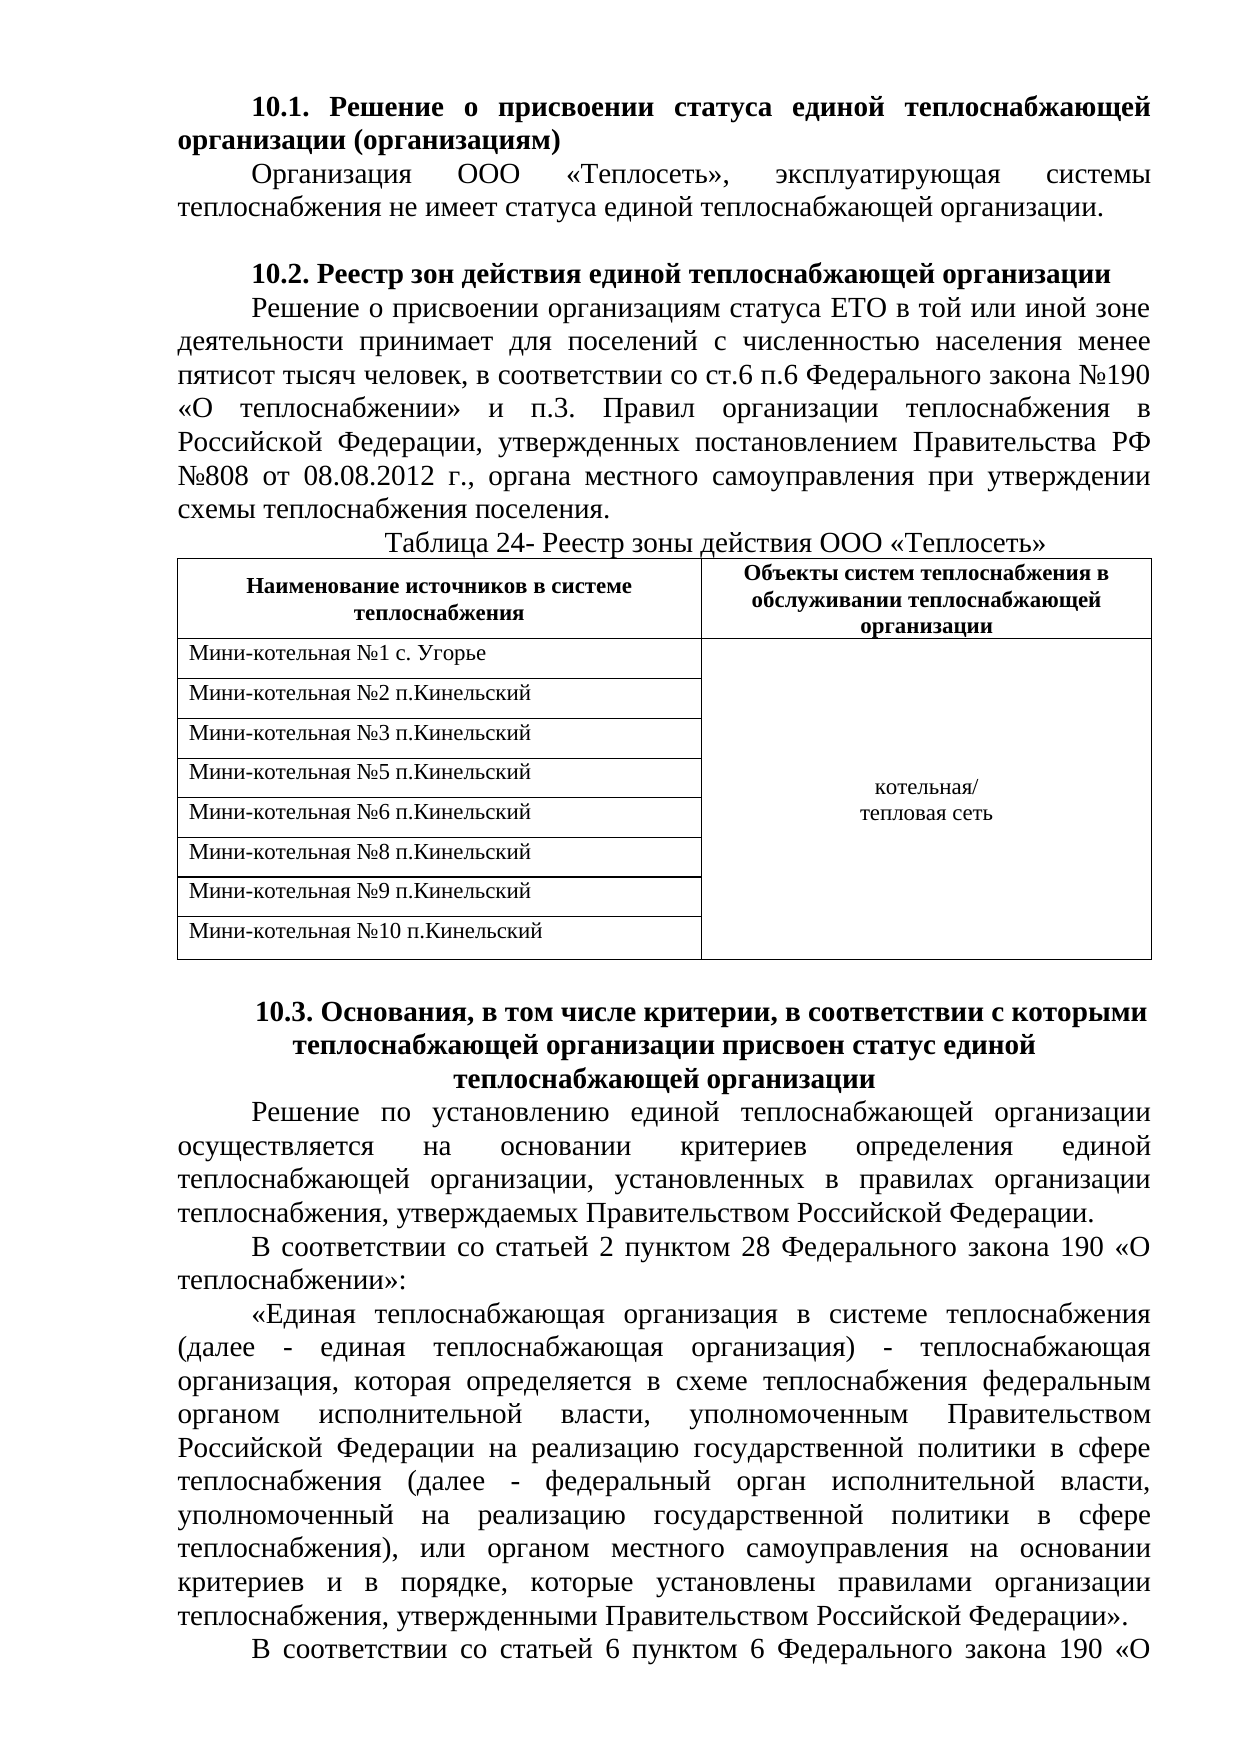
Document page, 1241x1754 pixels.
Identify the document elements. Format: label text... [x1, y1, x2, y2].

table_cell Мини-котельная №1 с. Угорье [178, 639, 701, 678]
text Решение о присвоении организациям статуса ЕТО в той или иной зоне деятельности принимает для поселений с численностью населения менее пятисот тысяч человек, в соответствии со ст.6 п.6 Федерального закона №190 «О теплоснабжении» и п.3. Правил организации теплоснабжения в Российской Федерации, утвержденных постановлением Правительства РФ №808 от 08.08.2012 г., органа местного самоуправления при утверждении схемы теплоснабжения поселения. [177, 290, 1152, 525]
text «Единая теплоснабжающая организация в системе теплоснабжения (далее - единая теплоснабжающая организация) - теплоснабжающая организация, которая определяется в схеме теплоснабжения федеральным органом исполнительной власти, уполномоченным Правительством Российской Федерации на реализацию государственной политики в сфере теплоснабжения (далее - федеральный орган исполнительной власти, уполномоченный на реализацию государственной политики в сфере теплоснабжения), или органом местного самоуправления на основании критериев и в порядке, которые установлены правилами организации теплоснабжения, утвержденными Правительством Российской Федерации». [177, 1296, 1152, 1631]
text В соответствии со статьей 2 пунктом 28 Федерального закона 190 «О теплоснабжении»: [177, 1229, 1152, 1296]
table_cell Мини-котельная №2 п.Кинельский [178, 679, 701, 718]
table_header Наименование источников в системе теплоснабжения [178, 559, 701, 638]
text Решение по установлению единой теплоснабжающей организации осуществляется на основании критериев определения единой теплоснабжающей организации, установленных в правилах организации теплоснабжения, утверждаемых Правительством Российской Федерации. [177, 1094, 1152, 1229]
text Организация ООО «Теплосеть», эксплуатирующая системы теплоснабжения не имеет статуса единой теплоснабжающей организации. [177, 156, 1152, 223]
table_cell котельная/ тепловая сеть [702, 639, 1151, 959]
text 10.1. Решение о присвоении статуса единой теплоснабжающей организации (организациям) [177, 89, 1152, 156]
table_cell Мини-котельная №6 п.Кинельский [178, 798, 701, 837]
table_cell Мини-котельная №10 п.Кинельский [178, 917, 701, 959]
text 10.3. Основания, в том числе критерии, в соответствии с которыми теплоснабжающей организации присвоен статус единой теплоснабжающей организации [177, 994, 1152, 1094]
table_cell Мини-котельная №3 п.Кинельский [178, 719, 701, 757]
table_cell Мини-котельная №9 п.Кинельский [178, 878, 701, 916]
text Таблица 24- Реестр зоны действия ООО «Теплосеть» [279, 525, 1152, 558]
text 10.2. Реестр зон действия единой теплоснабжающей организации [177, 256, 1152, 290]
table_cell Мини-котельная №8 п.Кинельский [178, 838, 701, 876]
table_header Объекты систем теплоснабжения в обслуживании теплоснабжающей организации [702, 559, 1151, 638]
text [177, 1631, 1152, 1665]
table_cell Мини-котельная №5 п.Кинельский [178, 759, 701, 797]
